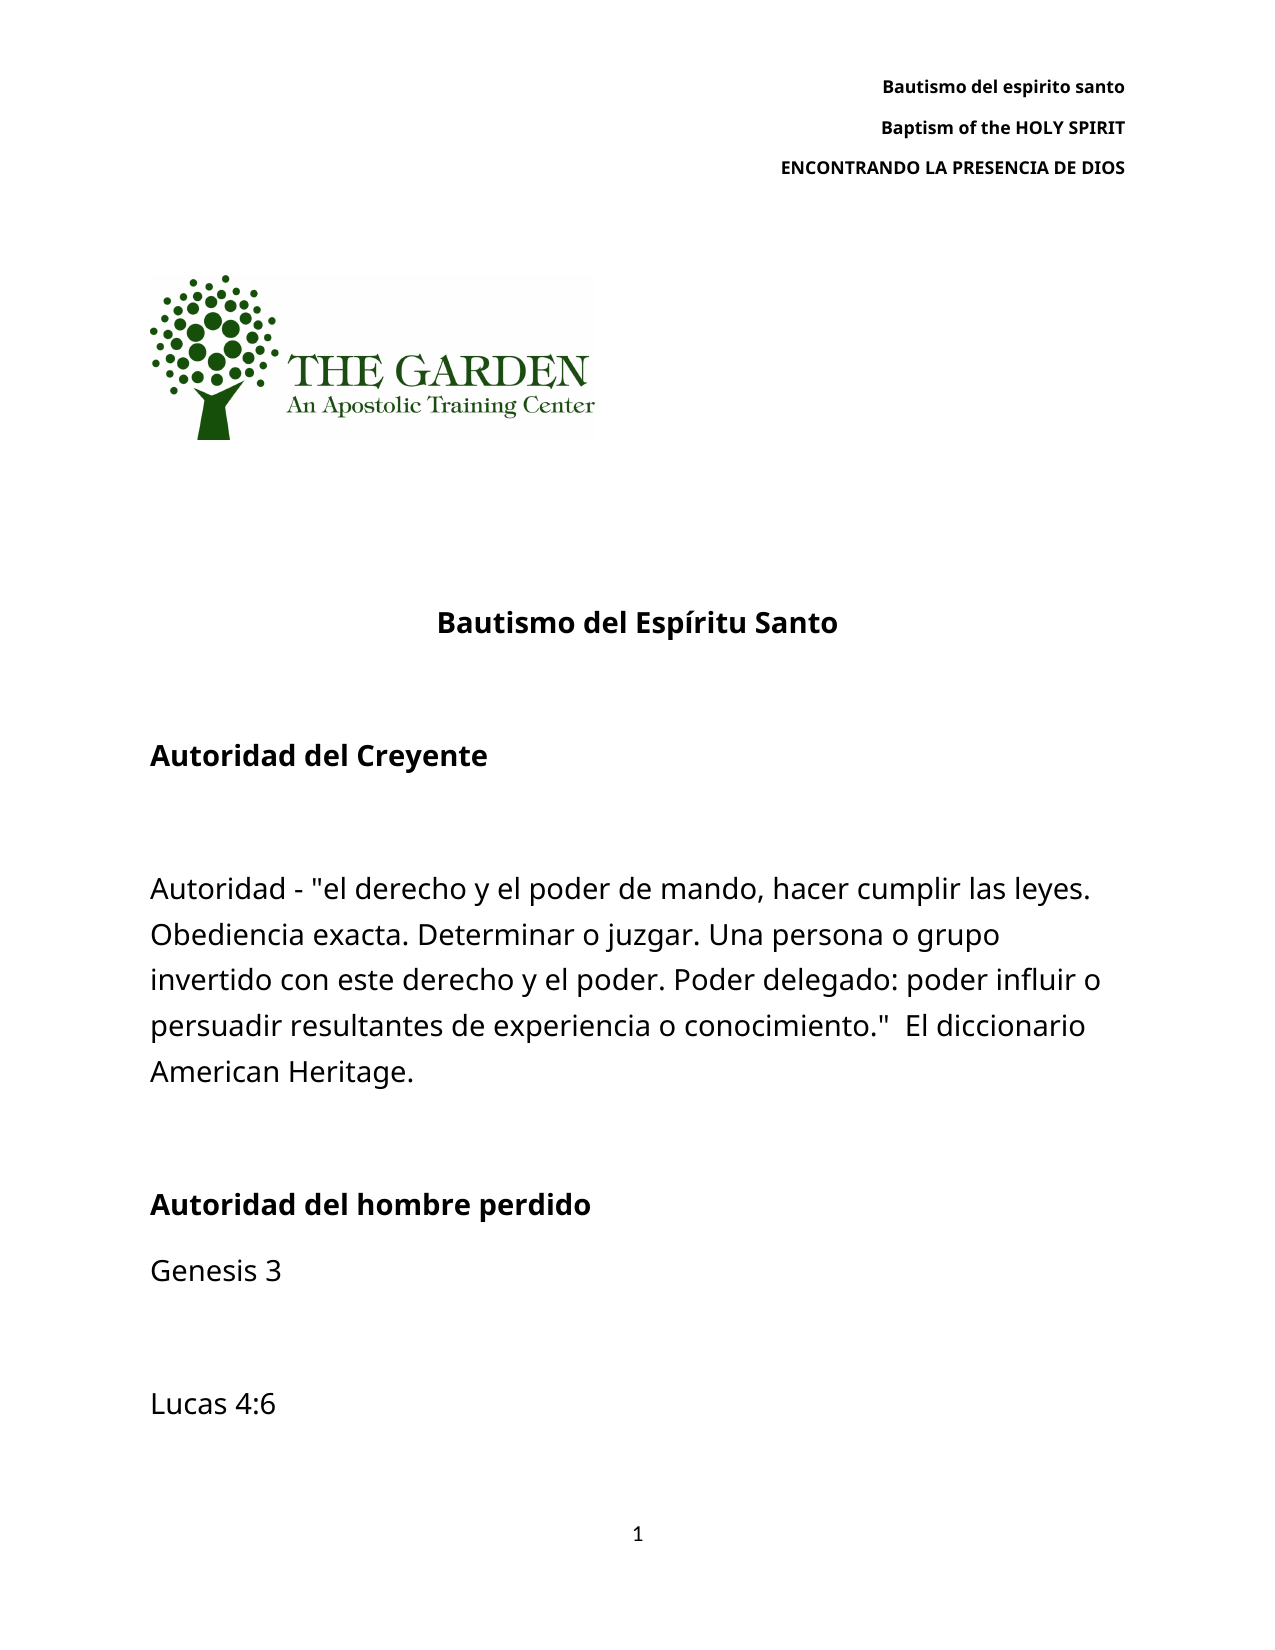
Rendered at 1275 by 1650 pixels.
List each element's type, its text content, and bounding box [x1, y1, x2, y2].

text Lucas 4:6 [150, 1383, 1125, 1423]
text Autoridad - "el derecho y el poder de mando, hacer cumplir las leyes. Obediencia exacta. Determinar o juzgar. Una persona o grupo invertido con este derecho y el poder. Poder delegado: poder influir o persuadir resultantes de experiencia o conocimiento." El diccionario American Heritage. [150, 868, 1125, 1091]
picture [150, 275, 595, 440]
text Bautismo del Espíritu Santo [150, 602, 1125, 642]
text Autoridad del Creyente [150, 735, 1125, 775]
text Genesis 3 [150, 1250, 1125, 1290]
text Autoridad del hombre perdido [150, 1184, 1125, 1223]
